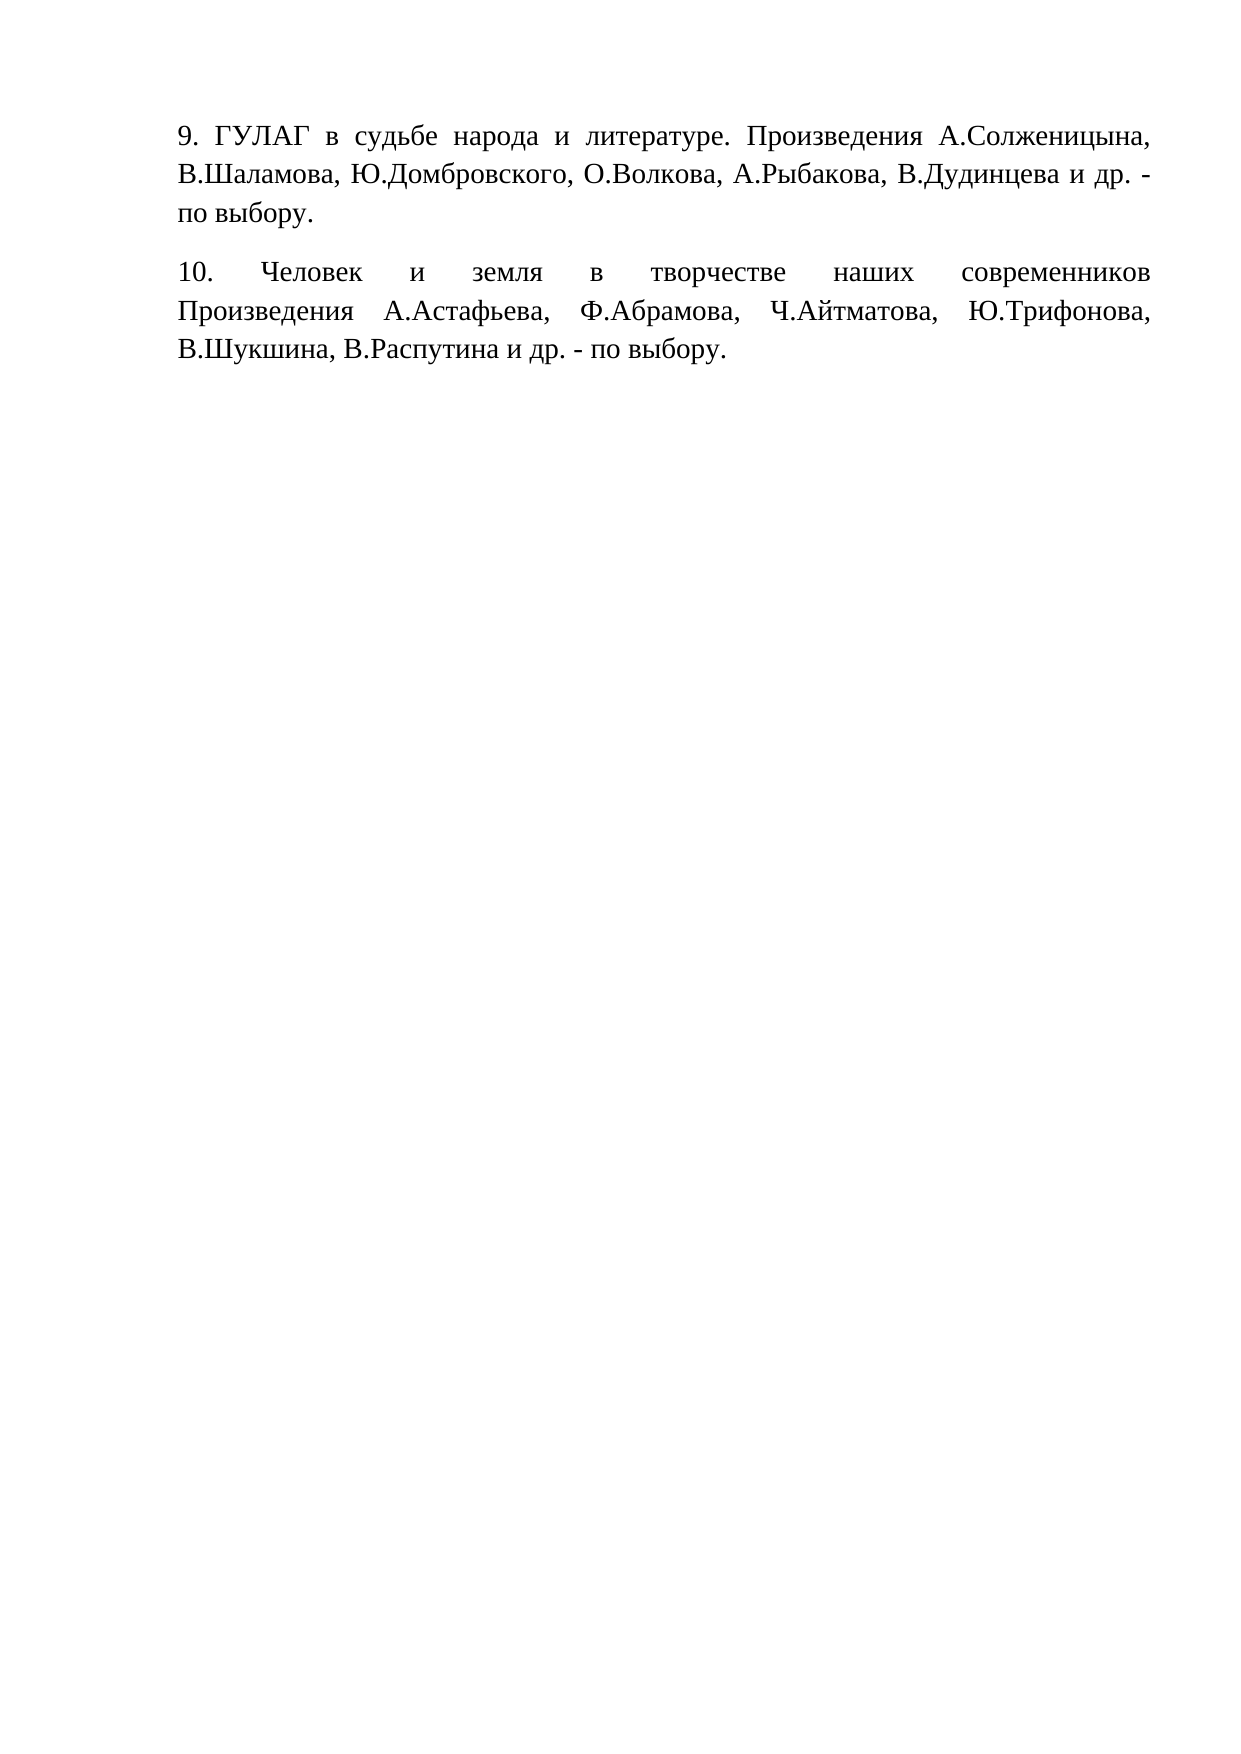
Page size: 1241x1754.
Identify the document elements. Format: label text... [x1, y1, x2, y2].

text 10. Человек и земля в творчестве наших современников Произведения А.Астафьева, Ф.Абрамова, Ч.Айтматова, Ю.Трифонова, В.Шукшина, В.Распутина и др. - по выбору. [177, 254, 1152, 365]
text 9. ГУЛАГ в судьбе народа и литературе. Произведения А.Солженицына, В.Шаламова, Ю.Домбровского, О.Волкова, А.Рыбакова, В.Дудинцева и др. - по выбору. [177, 118, 1152, 229]
